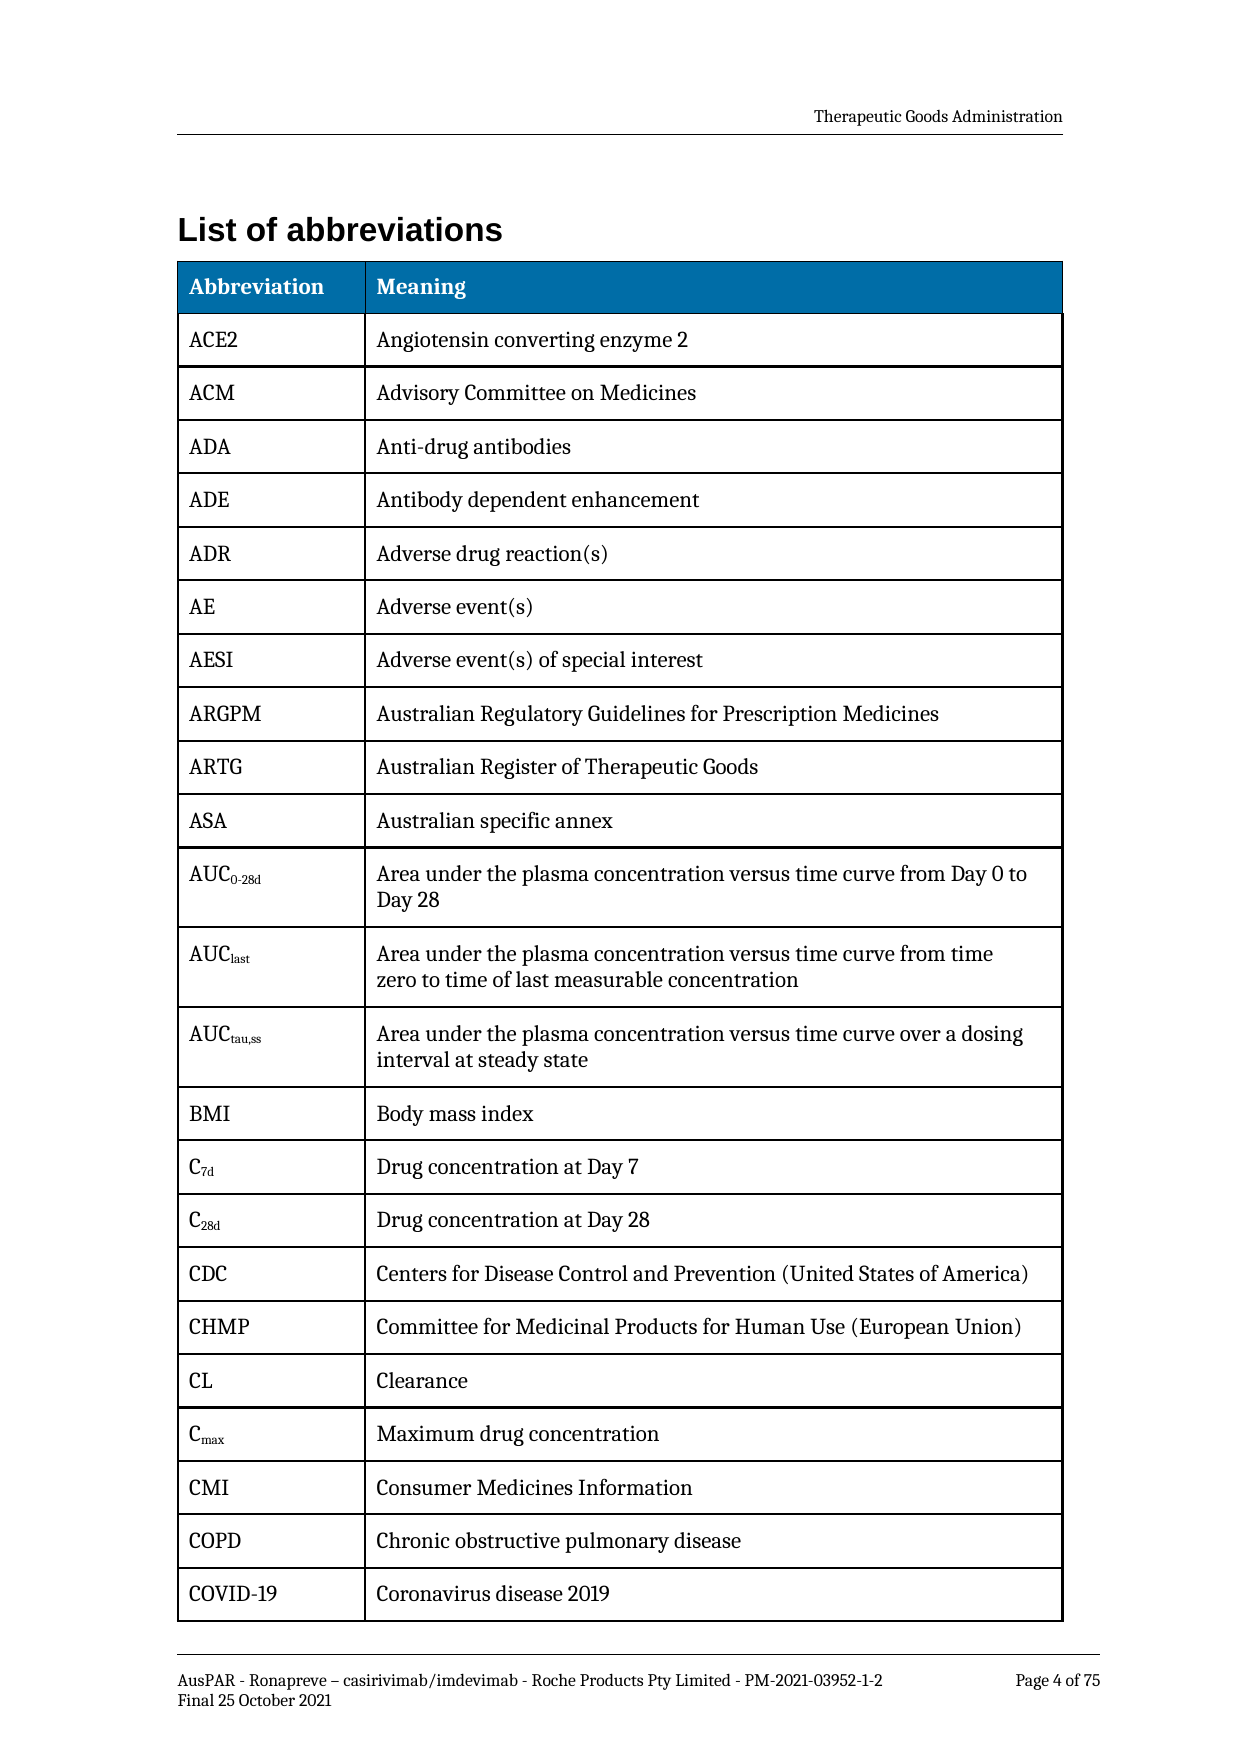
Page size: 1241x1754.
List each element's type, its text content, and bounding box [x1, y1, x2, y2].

table_cell BMI [179, 1088, 364, 1139]
table_cell ADA [179, 421, 364, 472]
table_cell Area under the plasma concentration versus time curve over a dosing interval at steady state [366, 1008, 1061, 1086]
table_cell AUC0-28d [179, 849, 364, 926]
table_cell Centers for Disease Control and Prevention (United States of America) [366, 1248, 1061, 1299]
table_header Meaning [366, 262, 1062, 313]
table_cell Area under the plasma concentration versus time curve from Day 0 to Day 28 [366, 849, 1061, 926]
table_cell Maximum drug concentration [366, 1409, 1061, 1460]
table_cell Adverse drug reaction(s) [366, 528, 1061, 579]
table_cell AE [179, 581, 364, 633]
table_cell C28d [179, 1195, 364, 1246]
table_header Abbreviation [178, 262, 365, 313]
table_cell ADE [179, 474, 364, 526]
table_cell AUClast [179, 928, 364, 1006]
table_cell AESI [179, 635, 364, 686]
subtitle List of abbreviations [177, 210, 1063, 248]
table_cell Anti-drug antibodies [366, 421, 1061, 472]
table_cell ADR [179, 528, 364, 579]
table_cell Angiotensin converting enzyme 2 [366, 314, 1061, 365]
table_cell Consumer Medicines Information [366, 1462, 1061, 1513]
table_cell Committee for Medicinal Products for Human Use (European Union) [366, 1302, 1061, 1353]
table_cell Coronavirus disease 2019 [366, 1569, 1061, 1620]
table_cell ASA [179, 795, 364, 846]
table_cell ARTG [179, 742, 364, 793]
table_cell Australian specific annex [366, 795, 1061, 846]
table_cell Advisory Committee on Medicines [366, 368, 1061, 419]
table_cell Adverse event(s) [366, 581, 1061, 633]
table_cell CDC [179, 1248, 364, 1299]
table_cell CHMP [179, 1302, 364, 1353]
table_cell Adverse event(s) of special interest [366, 635, 1061, 686]
table_cell COPD [179, 1515, 364, 1567]
table_cell Drug concentration at Day 28 [366, 1195, 1061, 1246]
table_cell COVID-19 [179, 1569, 364, 1620]
table_cell AUCtau,ss [179, 1008, 364, 1086]
table_cell Clearance [366, 1355, 1061, 1406]
table_cell Chronic obstructive pulmonary disease [366, 1515, 1061, 1567]
table_cell ACE2 [179, 314, 364, 365]
table_cell Drug concentration at Day 7 [366, 1141, 1061, 1193]
table_cell C7d [179, 1141, 364, 1193]
table_cell Antibody dependent enhancement [366, 474, 1061, 526]
table_cell Cmax [179, 1409, 364, 1460]
table_cell Australian Register of Therapeutic Goods [366, 742, 1061, 793]
table_cell ARGPM [179, 688, 364, 739]
table_cell Australian Regulatory Guidelines for Prescription Medicines [366, 688, 1061, 739]
table_cell CL [179, 1355, 364, 1406]
table_cell Area under the plasma concentration versus time curve from time zero to time of last measurable concentration [366, 928, 1061, 1006]
table_cell Body mass index [366, 1088, 1061, 1139]
table_cell CMI [179, 1462, 364, 1513]
table_cell ACM [179, 368, 364, 419]
